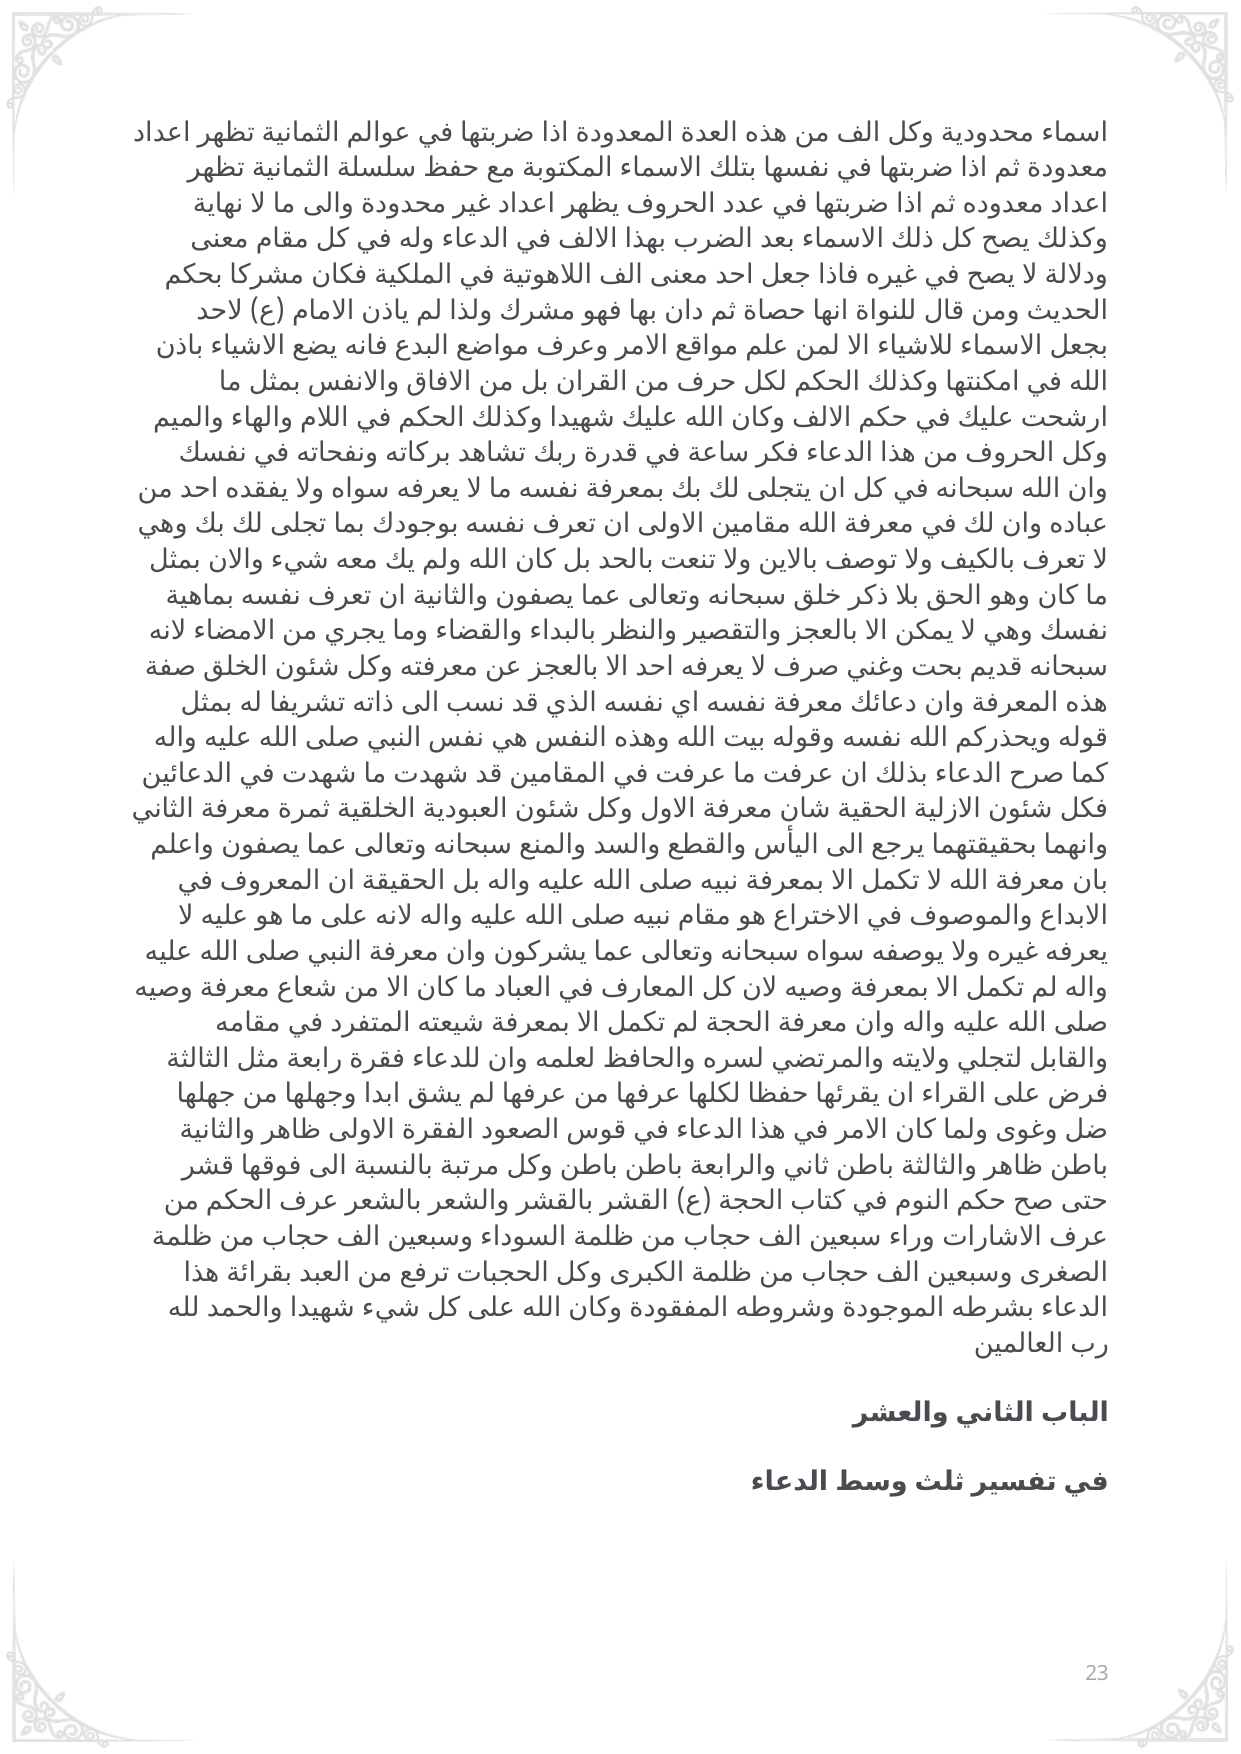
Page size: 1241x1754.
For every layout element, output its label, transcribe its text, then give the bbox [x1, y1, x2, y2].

picture [6, 6, 194, 194]
picture [1046, 1560, 1234, 1748]
picture [1046, 6, 1234, 194]
text الباب الثاني والعشر [131, 1397, 1109, 1432]
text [131, 117, 1109, 1363]
text في تفسير ثلث وسط الدعاء [131, 1466, 1109, 1501]
picture [6, 1560, 194, 1748]
